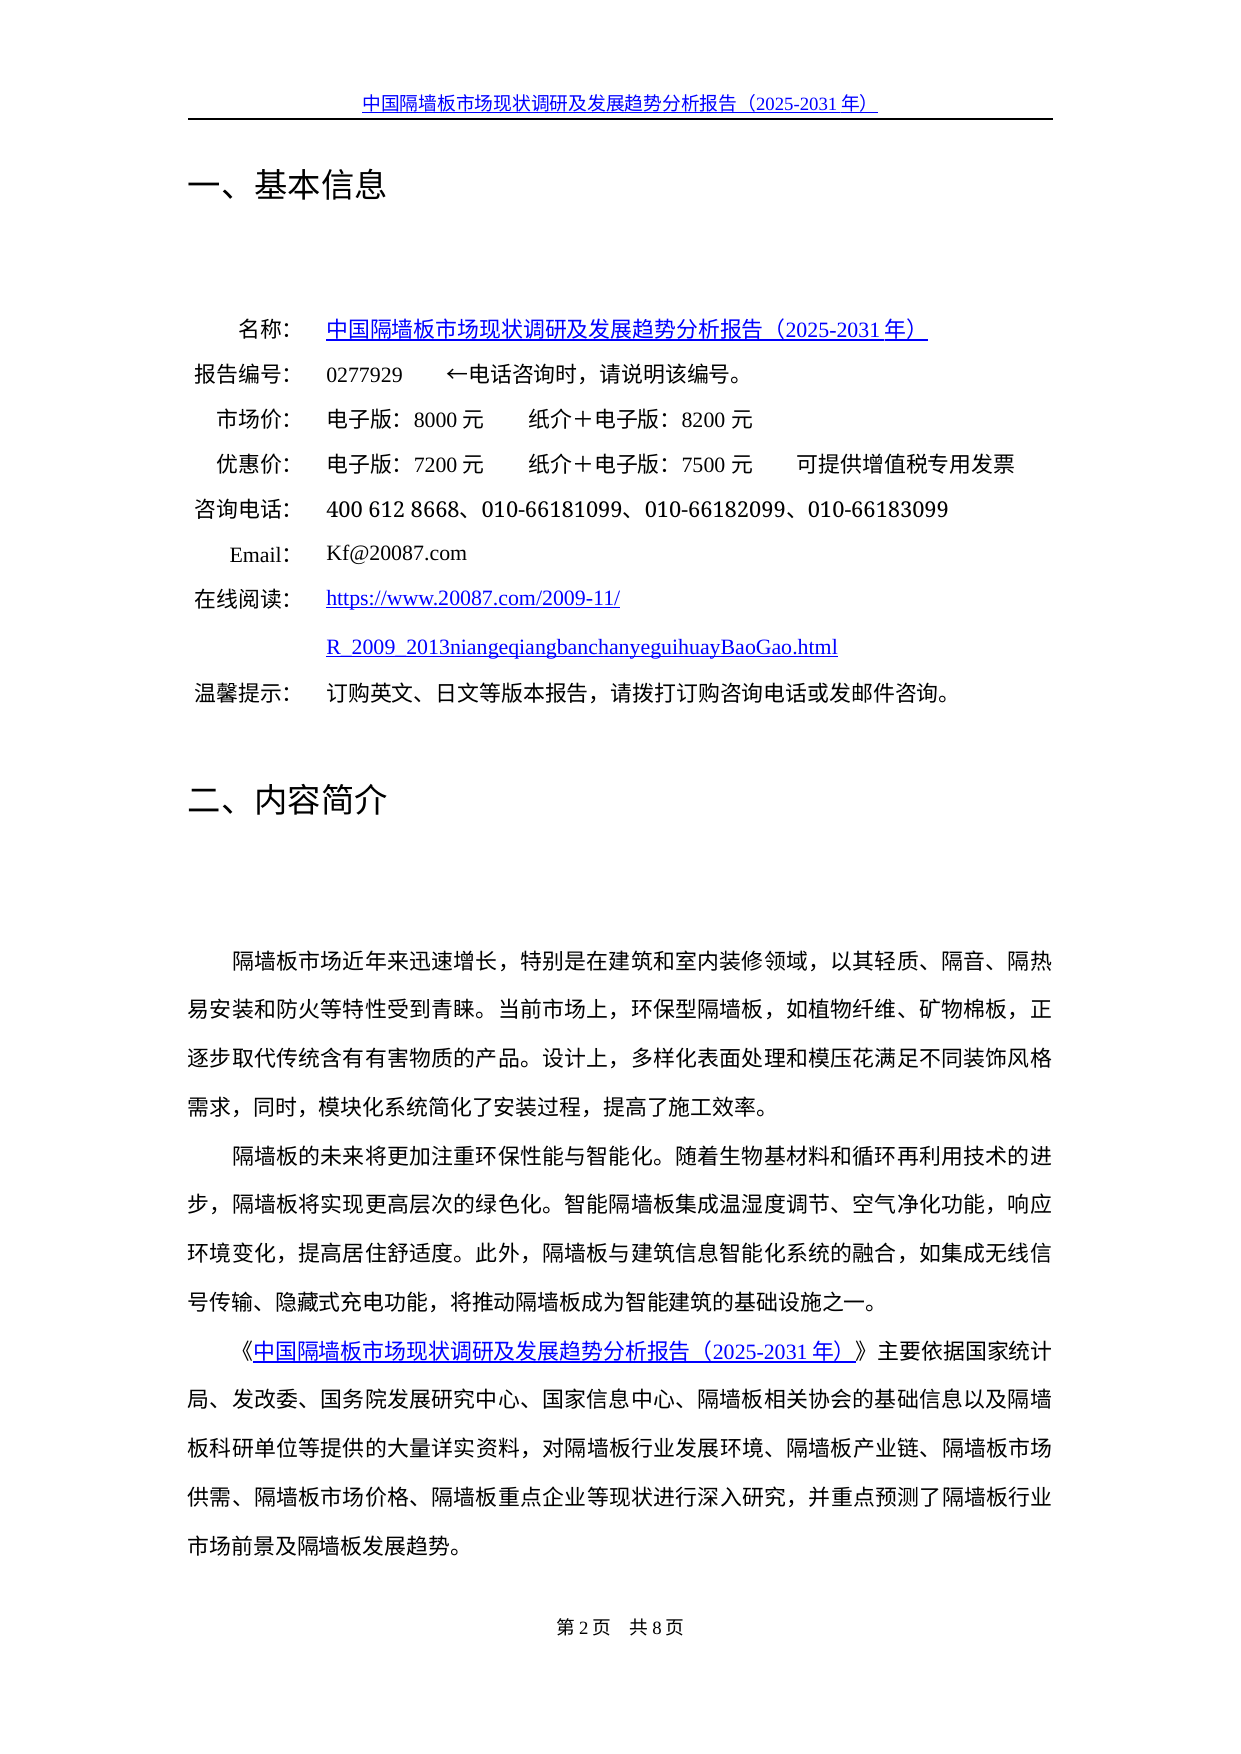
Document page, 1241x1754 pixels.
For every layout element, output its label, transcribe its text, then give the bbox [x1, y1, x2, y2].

table_cell 电子版：7200 元 纸介＋电子版：7500 元 可提供增值税专用发票 [315, 447, 1073, 492]
table_cell 订购英文、日文等版本报告，请拨打订购咨询电话或发邮件咨询。 [315, 675, 1073, 720]
table_header 名称： [167, 312, 315, 357]
table_cell 市场价： [167, 402, 315, 447]
title 一、基本信息 [187, 150, 1053, 215]
table_cell 报告编号： [167, 357, 315, 402]
table_cell 咨询电话： [167, 492, 315, 537]
table_cell 优惠价： [167, 447, 315, 492]
table_cell Email： [167, 537, 315, 582]
table_cell Kf@20087.com [315, 537, 1073, 582]
table_cell 在线阅读： [167, 582, 315, 675]
table_cell [315, 582, 1073, 675]
table_header 中国隔墙板市场现状调研及发展趋势分析报告（2025-2031年） [315, 312, 1073, 357]
table_cell 400 612 8668、010-66181099、010-66182099、010-66183099 [315, 492, 1073, 537]
table_cell 0277929 ←电话咨询时，请说明该编号。 [315, 357, 1073, 402]
table_cell 温馨提示： [167, 675, 315, 720]
title 二、内容简介 [187, 766, 1053, 831]
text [187, 943, 1053, 1561]
table_cell 电子版：8000 元 纸介＋电子版：8200 元 [315, 402, 1073, 447]
